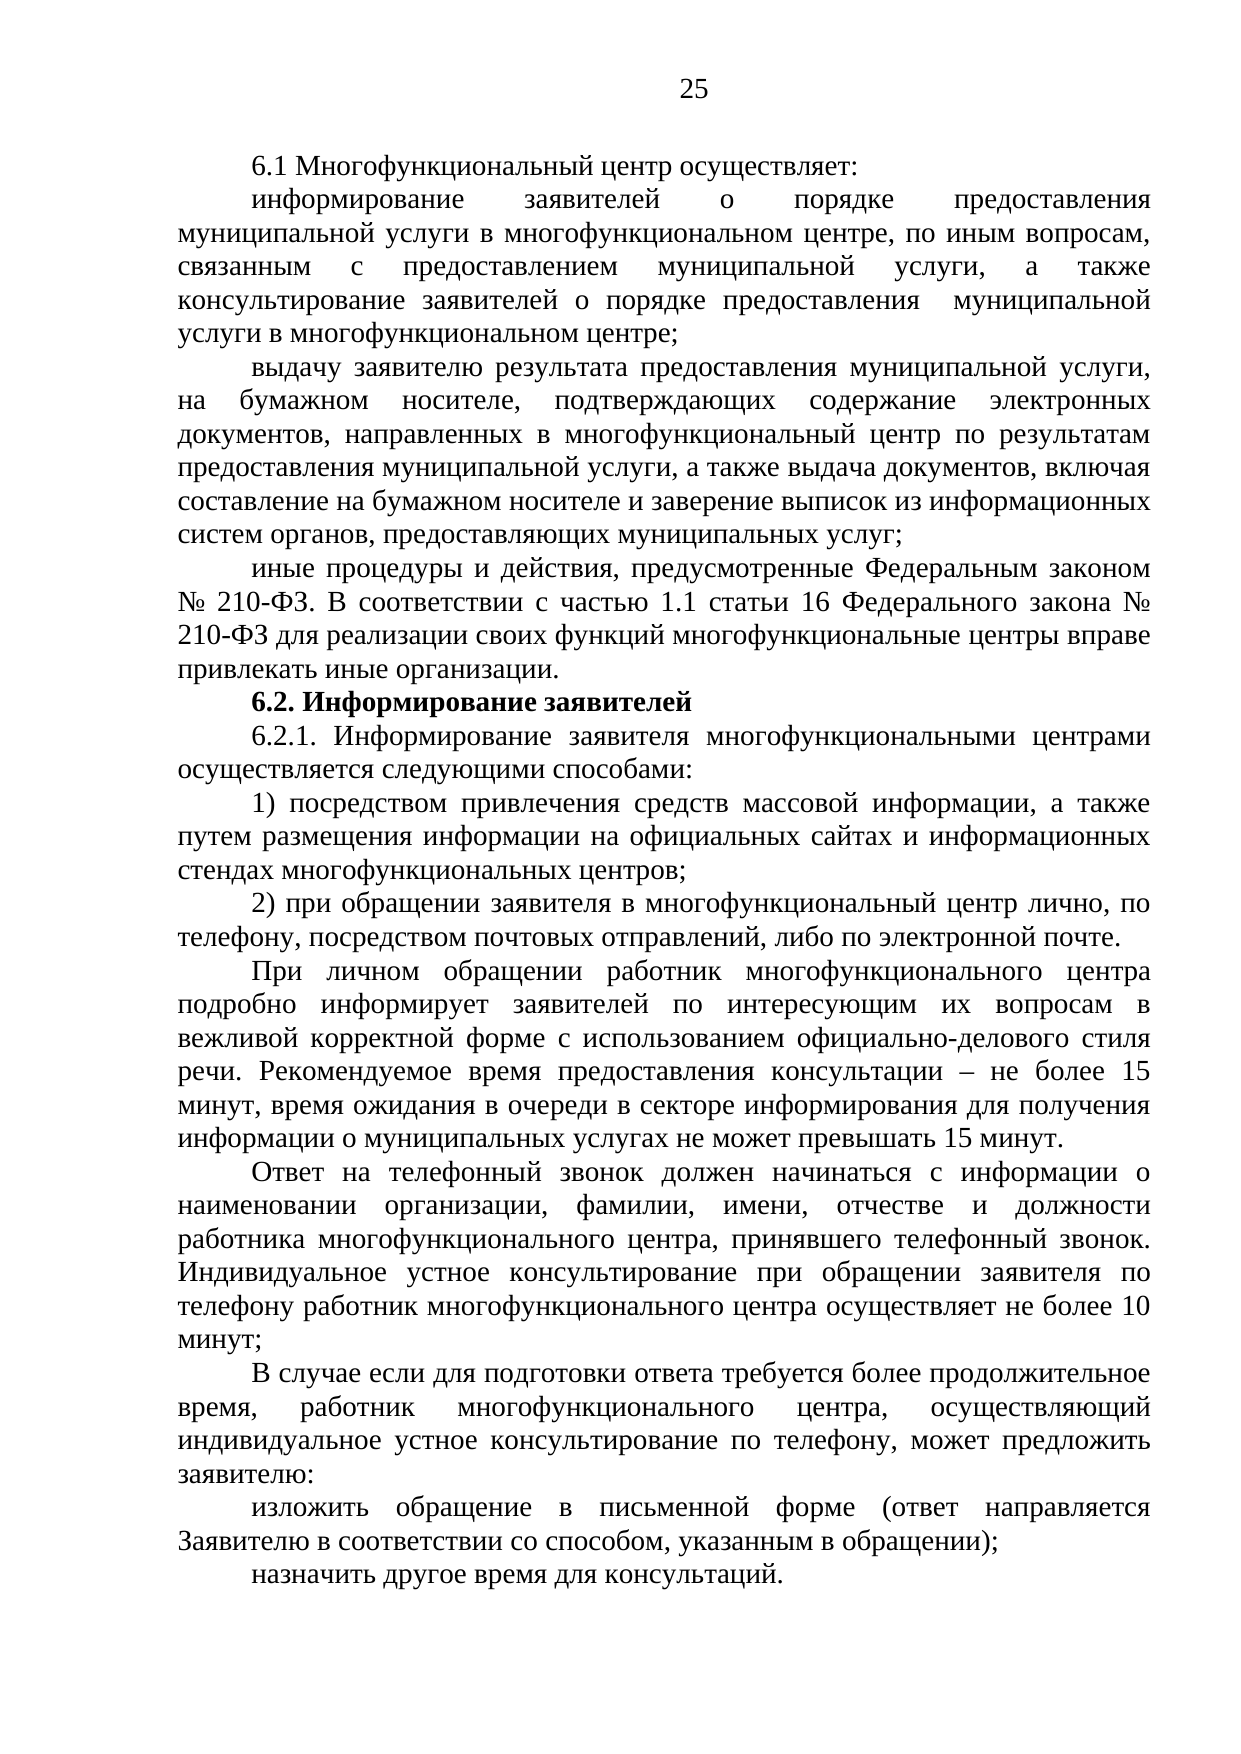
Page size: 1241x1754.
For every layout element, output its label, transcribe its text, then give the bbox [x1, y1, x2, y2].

text 1) посредством привлечения средств массовой информации, а также путем размещения информации на официальных сайтах и информационных стендах многофункциональных центров; [177, 785, 1152, 886]
text 2) при обращении заявителя в многофункциональный центр лично, по телефону, посредством почтовых отправлений, либо по электронной почте. [177, 886, 1152, 953]
text При личном обращении работник многофункционального центра подробно информирует заявителей по интересующим их вопросам в вежливой корректной форме с использованием официально-делового стиля речи. Рекомендуемое время предоставления консультации – не более 15 минут, время ожидания в очереди в секторе информирования для получения информации о муниципальных услугах не может превышать 15 минут. [177, 953, 1152, 1154]
text иные процедуры и действия, предусмотренные Федеральным законом № 210-ФЗ. В соответствии с частью 1.1 статьи 16 Федерального закона № 210-ФЗ для реализации своих функций многофункциональные центры вправе привлекать иные организации. [177, 550, 1152, 684]
text 6.1 Многофункциональный центр осуществляет: [177, 148, 1152, 181]
text информирование заявителей о порядке предоставления муниципальной услуги в многофункциональном центре, по иным вопросам, связанным с предоставлением муниципальной услуги, а также консультирование заявителей о порядке предоставления муниципальной услуги в многофункциональном центре; [177, 181, 1152, 349]
text 6.2. Информирование заявителей [177, 684, 1152, 718]
text Ответ на телефонный звонок должен начинаться с информации о наименовании организации, фамилии, имени, отчестве и должности работника многофункционального центра, принявшего телефонный звонок. Индивидуальное устное консультирование при обращении заявителя по телефону работник многофункционального центра осуществляет не более 10 минут; [177, 1154, 1152, 1355]
text В случае если для подготовки ответа требуется более продолжительное время, работник многофункционального центра, осуществляющий индивидуальное устное консультирование по телефону, может предложить заявителю: [177, 1355, 1152, 1489]
text изложить обращение в письменной форме (ответ направляется Заявителю в соответствии со способом, указанным в обращении); [177, 1489, 1152, 1556]
text выдачу заявителю результата предоставления муниципальной услуги, на бумажном носителе, подтверждающих содержание электронных документов, направленных в многофункциональный центр по результатам предоставления муниципальной услуги, а также выдача документов, включая составление на бумажном носителе и заверение выписок из информационных систем органов, предоставляющих муниципальных услуг; [177, 349, 1152, 550]
text 6.2.1. Информирование заявителя многофункциональными центрами осуществляется следующими способами: [177, 718, 1152, 785]
text назначить другое время для консультаций. [177, 1556, 1152, 1590]
